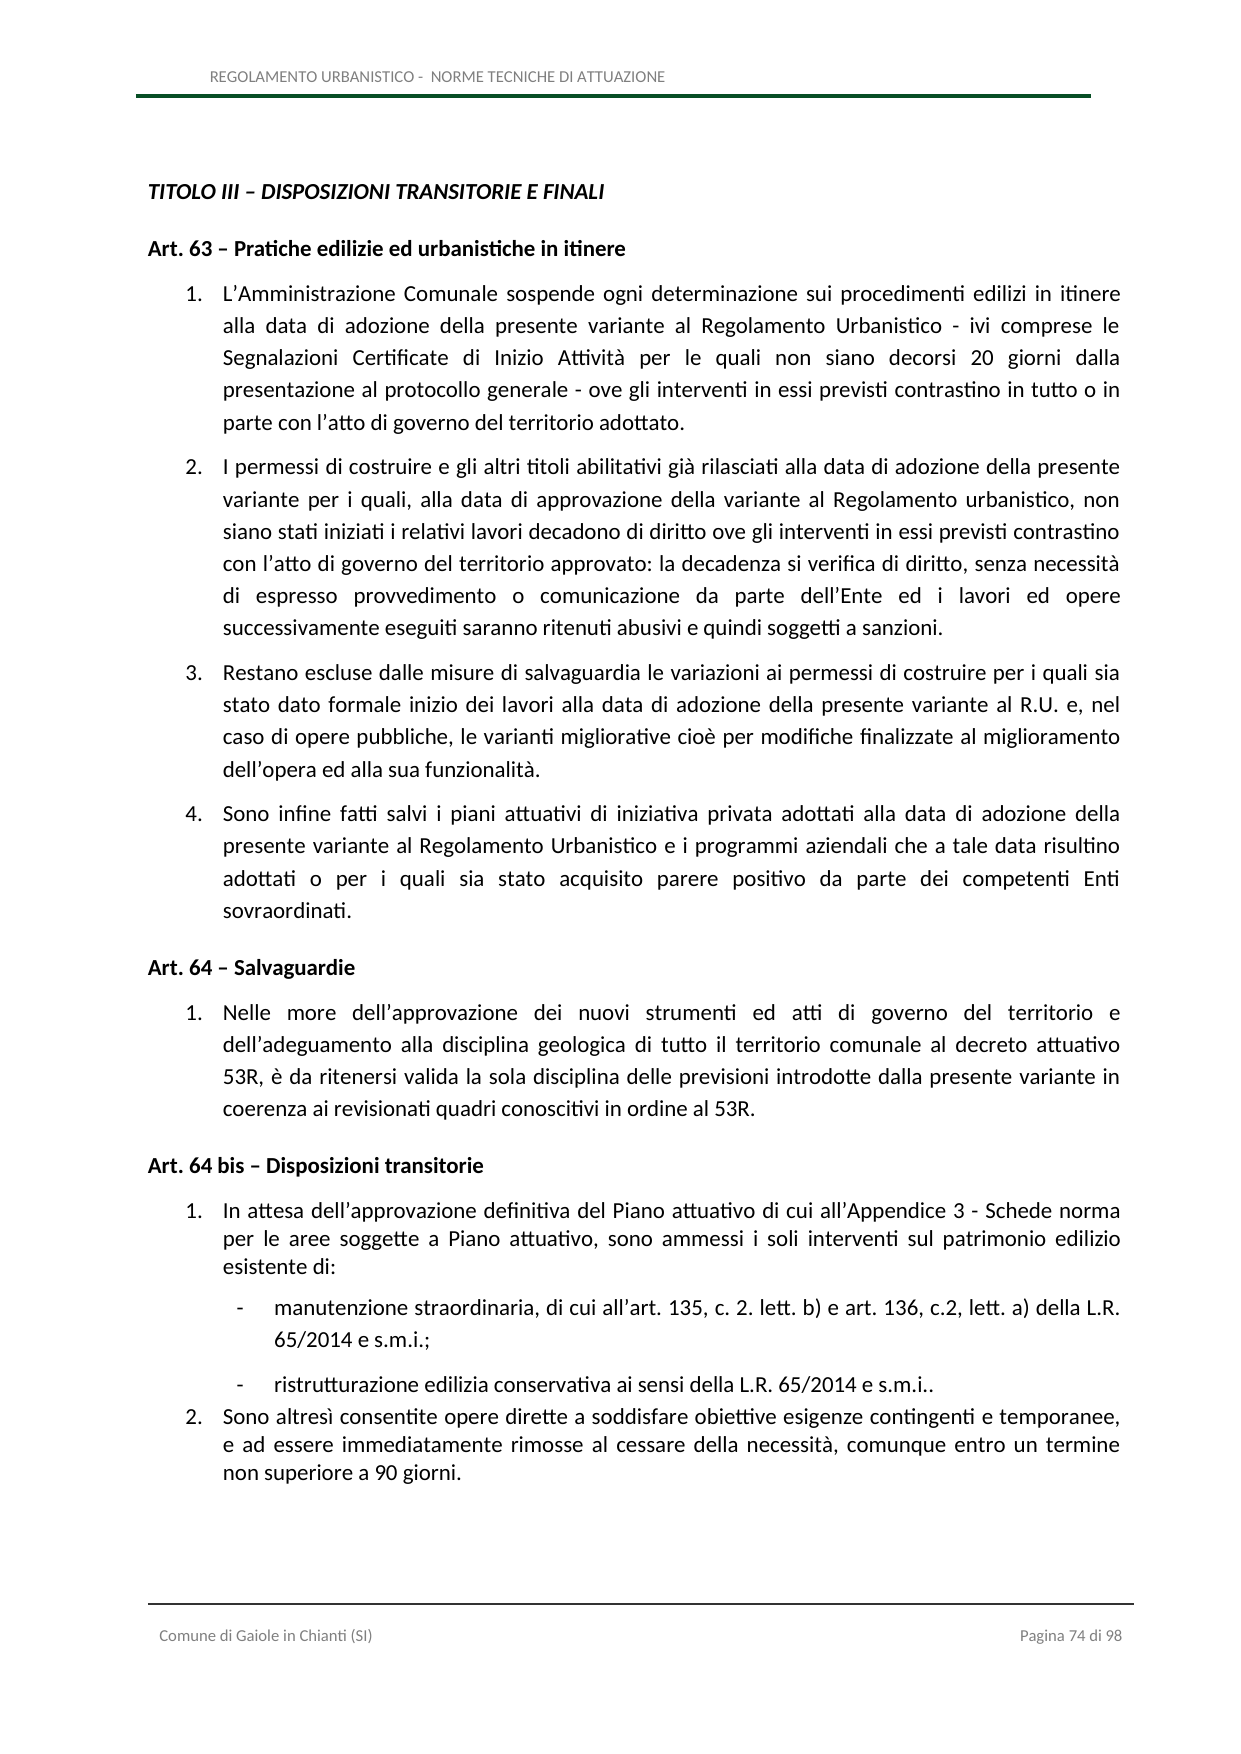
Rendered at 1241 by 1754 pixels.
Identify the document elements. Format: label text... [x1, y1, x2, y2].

list Restano escluse dalle misure di salvaguardia le variazioni ai permessi di costruire per i quali sia stato dato formale inizio dei lavori alla data di adozione della presente variante al R.U. e, nel caso di opere pubbliche, le varianti migliorative cioè per modifiche finalizzate al miglioramento dell’opera ed alla sua funzionalità. [185, 658, 1122, 783]
list manutenzione straordinaria, di cui all’art. 135, c. 2. lett. b) e art. 136, c.2, lett. a) della L.R. 65/2014 e s.m.i.; [236, 1293, 1122, 1353]
list L’Amministrazione Comunale sospende ogni determinazione sui procedimenti edilizi in itinere alla data di adozione della presente variante al Regolamento Urbanistico - ivi comprese le Segnalazioni Certificate di Inizio Attività per le quali non siano decorsi 20 giorni dalla presentazione al protocollo generale - ove gli interventi in essi previsti contrastino in tutto o in parte con l’atto di governo del territorio adottato. [185, 279, 1122, 436]
text Art. 63 – Pratiche edilizie ed urbanistiche in itinere [148, 234, 1122, 262]
subtitle Titolo III – Disposizioni transitorie e finali [148, 177, 1122, 205]
list ristrutturazione edilizia conservativa ai sensi della L.R. 65/2014 e s.m.i.. [236, 1370, 1122, 1398]
text Art. 64 – Salvaguardie [148, 953, 1122, 981]
list Sono altresì consentite opere dirette a soddisfare obiettive esigenze contingenti e temporanee, e ad essere immediatamente rimosse al cessare della necessità, comunque entro un termine non superiore a 90 giorni. [185, 1402, 1122, 1486]
text Art. 64 bis – Disposizioni transitorie [148, 1152, 1122, 1179]
list Sono infine fatti salvi i piani attuativi di iniziativa privata adottati alla data di adozione della presente variante al Regolamento Urbanistico e i programmi aziendali che a tale data risultino adottati o per i quali sia stato acquisito parere positivo da parte dei competenti Enti sovraordinati. [185, 799, 1122, 924]
list In attesa dell’approvazione definitiva del Piano attuativo di cui all’Appendice 3 - Schede norma per le aree soggette a Piano attuativo, sono ammessi i soli interventi sul patrimonio edilizio esistente di: [185, 1196, 1122, 1280]
list I permessi di costruire e gli altri titoli abilitativi già rilasciati alla data di adozione della presente variante per i quali, alla data di approvazione della variante al Regolamento urbanistico, non siano stati iniziati i relativi lavori decadono di diritto ove gli interventi in essi previsti contrastino con l’atto di governo del territorio approvato: la decadenza si verifica di diritto, senza necessità di espresso provvedimento o comunicazione da parte dell’Ente ed i lavori ed opere successivamente eseguiti saranno ritenuti abusivi e quindi soggetti a sanzioni. [185, 452, 1122, 641]
list Nelle more dell’approvazione dei nuovi strumenti ed atti di governo del territorio e dell’adeguamento alla disciplina geologica di tutto il territorio comunale al decreto attuativo 53R, è da ritenersi valida la sola disciplina delle previsioni introdotte dalla presente variante in coerenza ai revisionati quadri conoscitivi in ordine al 53R. [185, 998, 1122, 1122]
